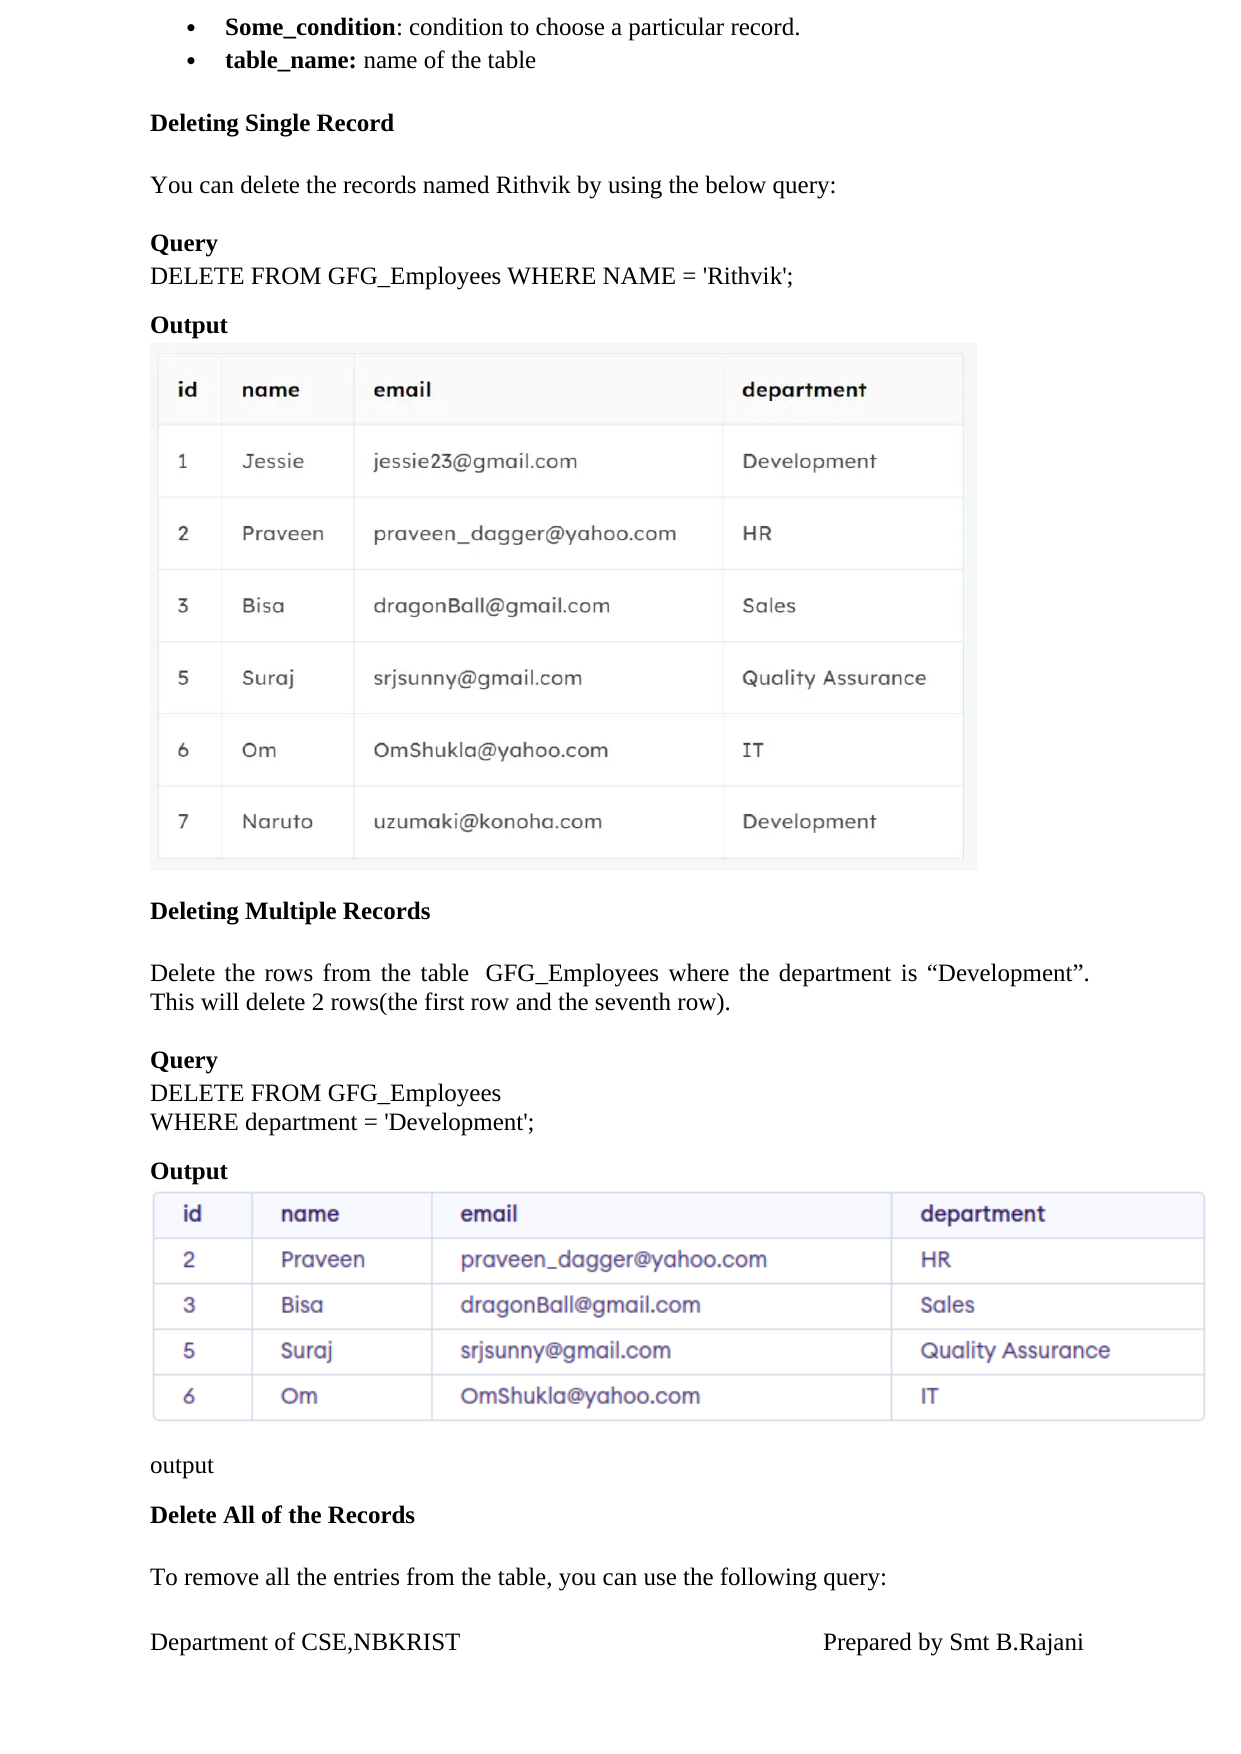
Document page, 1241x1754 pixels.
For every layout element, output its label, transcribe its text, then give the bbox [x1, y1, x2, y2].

text DELETE FROM GFG_Employees WHERE NAME = 'Rithvik'; [150, 261, 1090, 289]
subtitle Output [150, 310, 1090, 339]
subtitle Deleting Single Record [150, 108, 1090, 136]
text DELETE FROM GFG_Employees WHERE department = 'Development'; [150, 1078, 1090, 1135]
subtitle Query [150, 1045, 1090, 1073]
subtitle Deleting Multiple Records [150, 896, 1090, 925]
text output [150, 1450, 1090, 1479]
subtitle Query [150, 228, 1090, 257]
text You can delete the records named Rithvik by using the below query: [150, 170, 1090, 199]
list Some_condition: condition to choose a particular record. [187, 12, 1090, 41]
subtitle Output [150, 1156, 1090, 1185]
picture [150, 1189, 1210, 1426]
list table_name: name of the table [187, 46, 1090, 74]
text Delete the rows from the table GFG_Employees where the department is “Development”. This will delete 2 rows(the first row and the seventh row). [150, 958, 1090, 1016]
subtitle Delete All of the Records [150, 1500, 1090, 1528]
text To remove all the entries from the table, you can use the following query: [150, 1562, 1090, 1591]
picture [150, 343, 977, 871]
